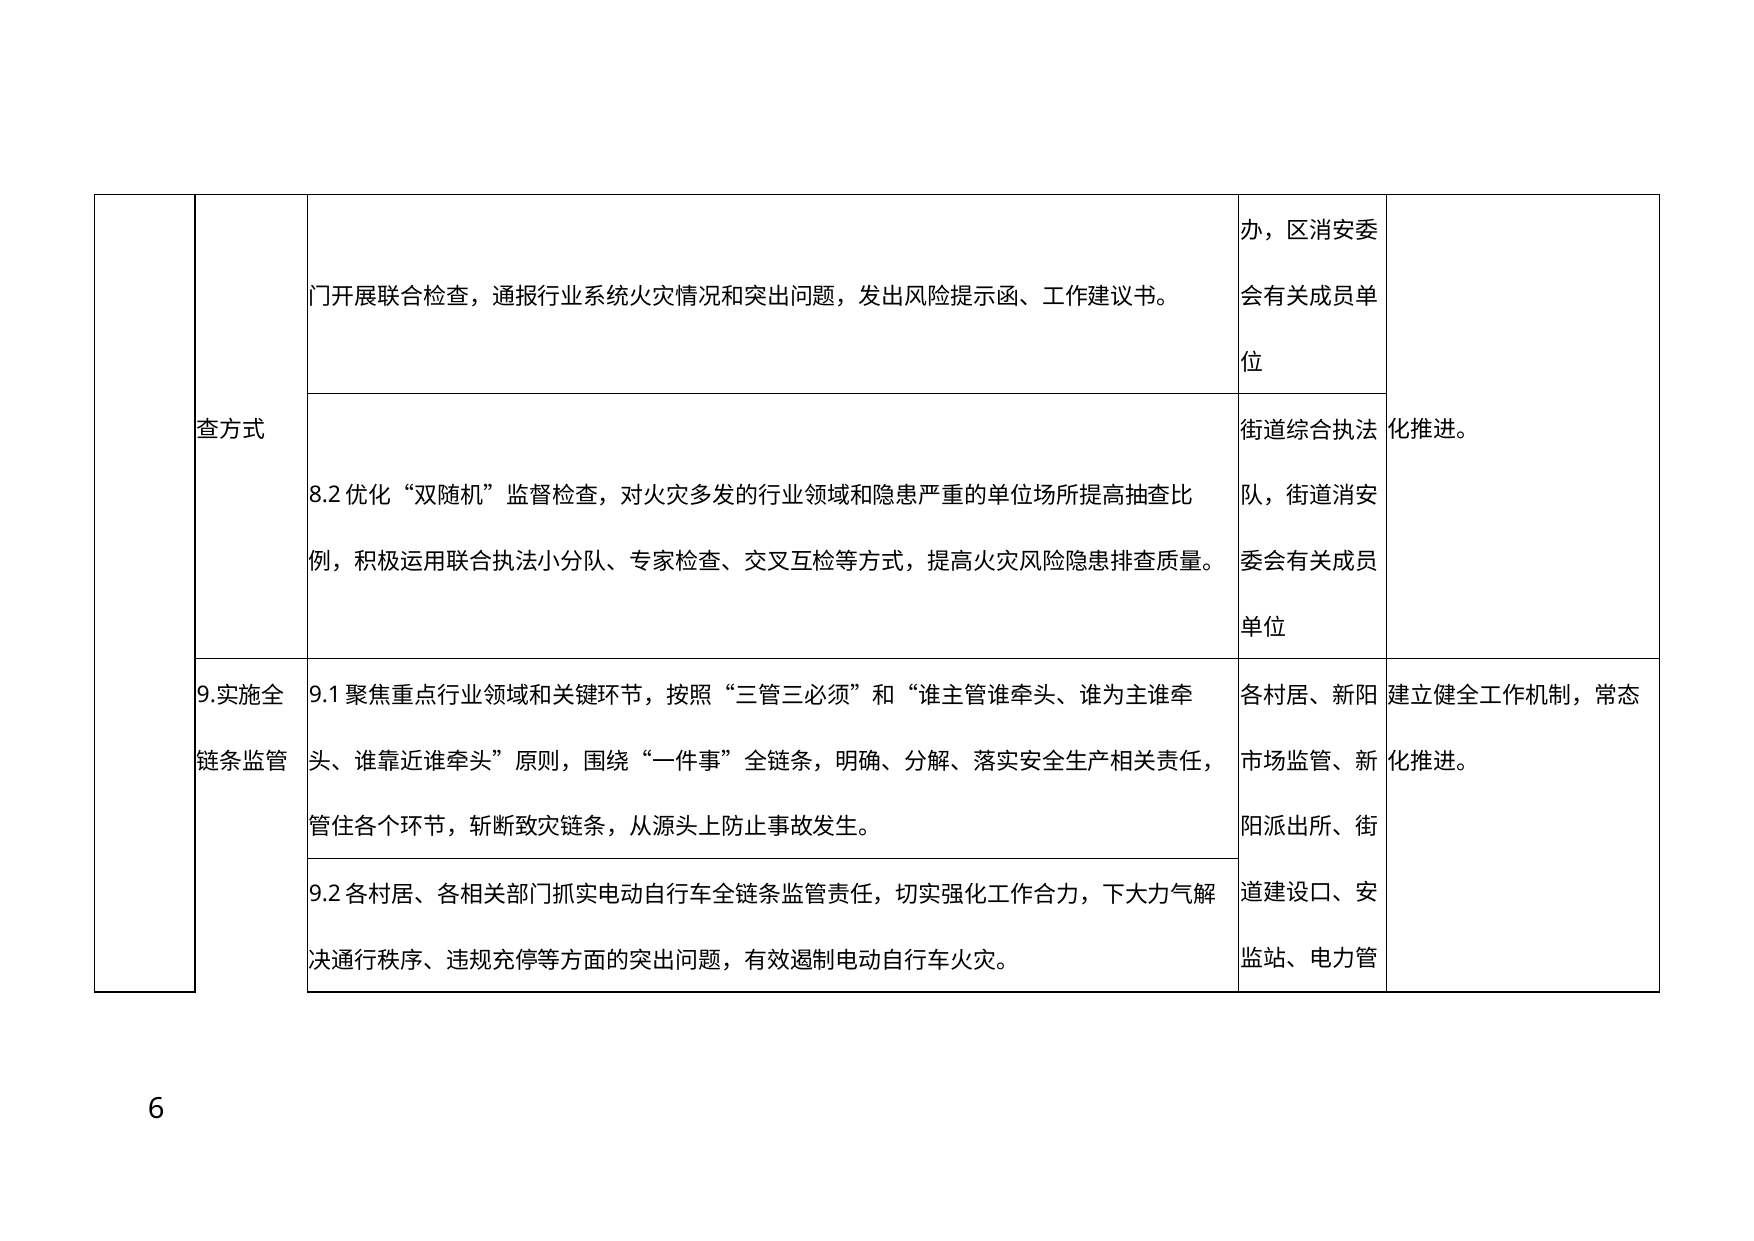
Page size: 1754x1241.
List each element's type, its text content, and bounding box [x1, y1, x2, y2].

table_cell 建立健全工作机制，常态化推进。 [1387, 195, 1659, 658]
table_cell 街道综合执法队，街道消安委会有关成员单位 [1239, 394, 1386, 658]
table_cell 9.1聚焦重点行业领域和关键环节，按照“三管三必须”和“谁主管谁牵头、谁为主谁牵头、谁靠近谁牵头”原则，围绕“一件事”全链条，明确、分解、落实安全生产相关责任，管住各个环节，斩断致灾链条，从源头上防止事故发生。 [308, 659, 1238, 858]
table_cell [308, 195, 1238, 393]
table_cell 街道消安委办，区消安委会有关成员单位 [1239, 195, 1386, 393]
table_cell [308, 859, 1238, 991]
table_cell 建立健全工作机制，常态化推进。 [1387, 659, 1659, 991]
table_cell 8.优化检查方式 [196, 195, 307, 658]
table_cell 8.2优化“双随机”监督检查，对火灾多发的行业领域和隐患严重的单位场所提高抽查比例，积极运用联合执法小分队、专家检查、交叉互检等方式，提高火灾风险隐患排查质量。 [308, 394, 1238, 658]
table_cell 各村居、新阳市场监管、新阳派出所、街道建设口、安监站、电力管理等街道消安委有关成员单位 [1239, 659, 1386, 991]
table_cell 9.实施全链条监管 [196, 659, 307, 991]
